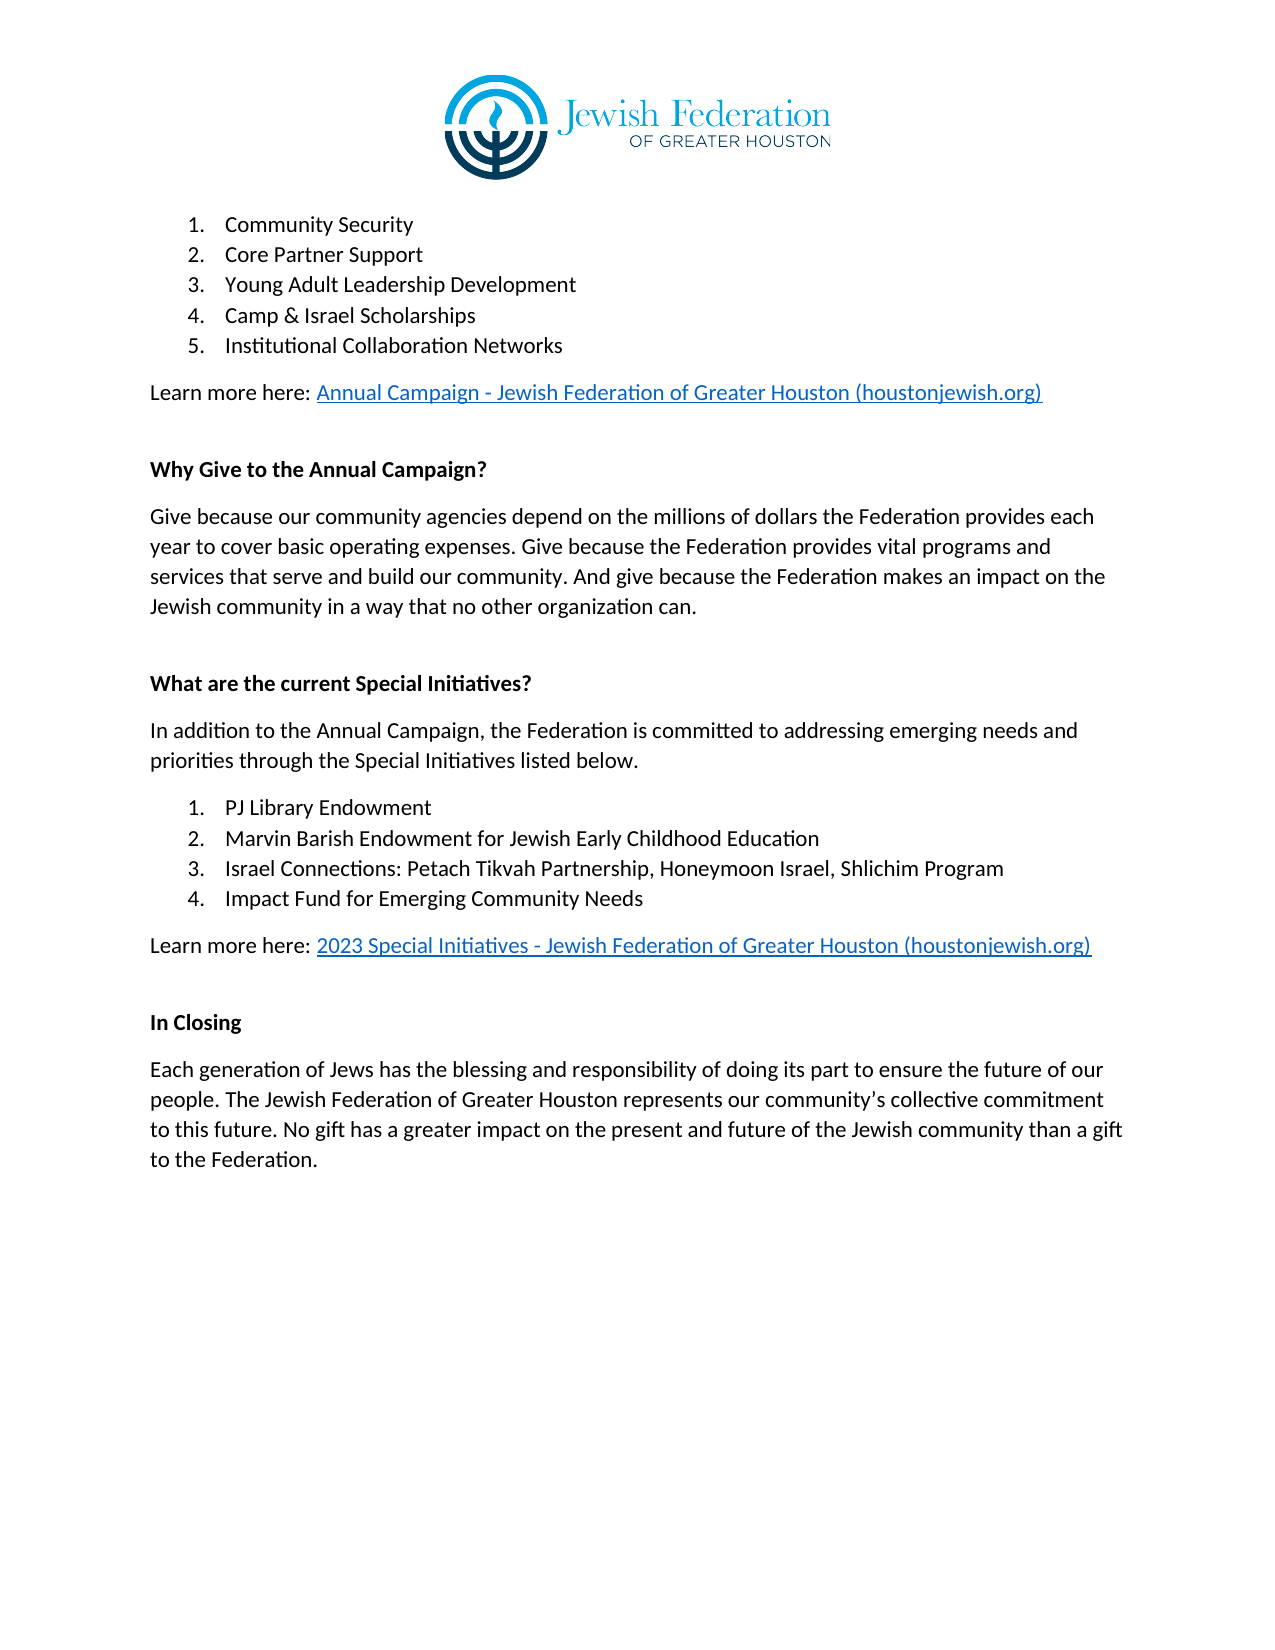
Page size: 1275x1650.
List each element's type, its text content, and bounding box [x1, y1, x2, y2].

text Give because our community agencies depend on the millions of dollars the Federation provides each year to cover basic operating expenses. Give because the Federation provides vital programs and services that serve and build our community. And give because the Federation makes an impact on the Jewish community in a way that no other organization can. [150, 502, 1125, 621]
picture [444, 139, 486, 180]
list Core Partner Support [187, 240, 1125, 268]
list PJ Library Endowment [187, 793, 1125, 822]
text Learn more here: Annual Campaign - Jewish Federation of Greater Houston (houstonjewish.org) [150, 378, 1125, 406]
text Each generation of Jews has the blessing and responsibility of doing its part to ensure the future of our people. The Jewish Federation of Greater Houston represents our community’s collective commitment to this future. No gift has a greater impact on the present and future of the Jewish community than a gift to the Federation. [150, 1055, 1125, 1174]
list Marvin Barish Endowment for Jewish Early Childhood Education [187, 824, 1125, 852]
text In addition to the Annual Campaign, the Federation is committed to addressing emerging needs and priorities through the Special Initiatives listed below. [150, 716, 1125, 775]
list Impact Fund for Emerging Community Needs [187, 884, 1125, 912]
picture [444, 75, 481, 115]
text Why Give to the Annual Campaign? [150, 425, 1125, 483]
text What are the current Special Initiatives? [150, 639, 1125, 698]
list Young Adult Leadership Development [187, 271, 1125, 299]
list Community Security [187, 210, 1125, 238]
list Israel Connections: Petach Tikvah Partnership, Honeymoon Israel, Shlichim Program [187, 854, 1125, 882]
picture [444, 75, 831, 180]
text In Closing [150, 978, 1125, 1036]
list Camp & Israel Scholarships [187, 301, 1125, 329]
list Institutional Collaboration Networks [187, 331, 1125, 359]
text Learn more here: 2023 Special Initiatives - Jewish Federation of Greater Houston (houstonjewish.org) [150, 931, 1125, 959]
